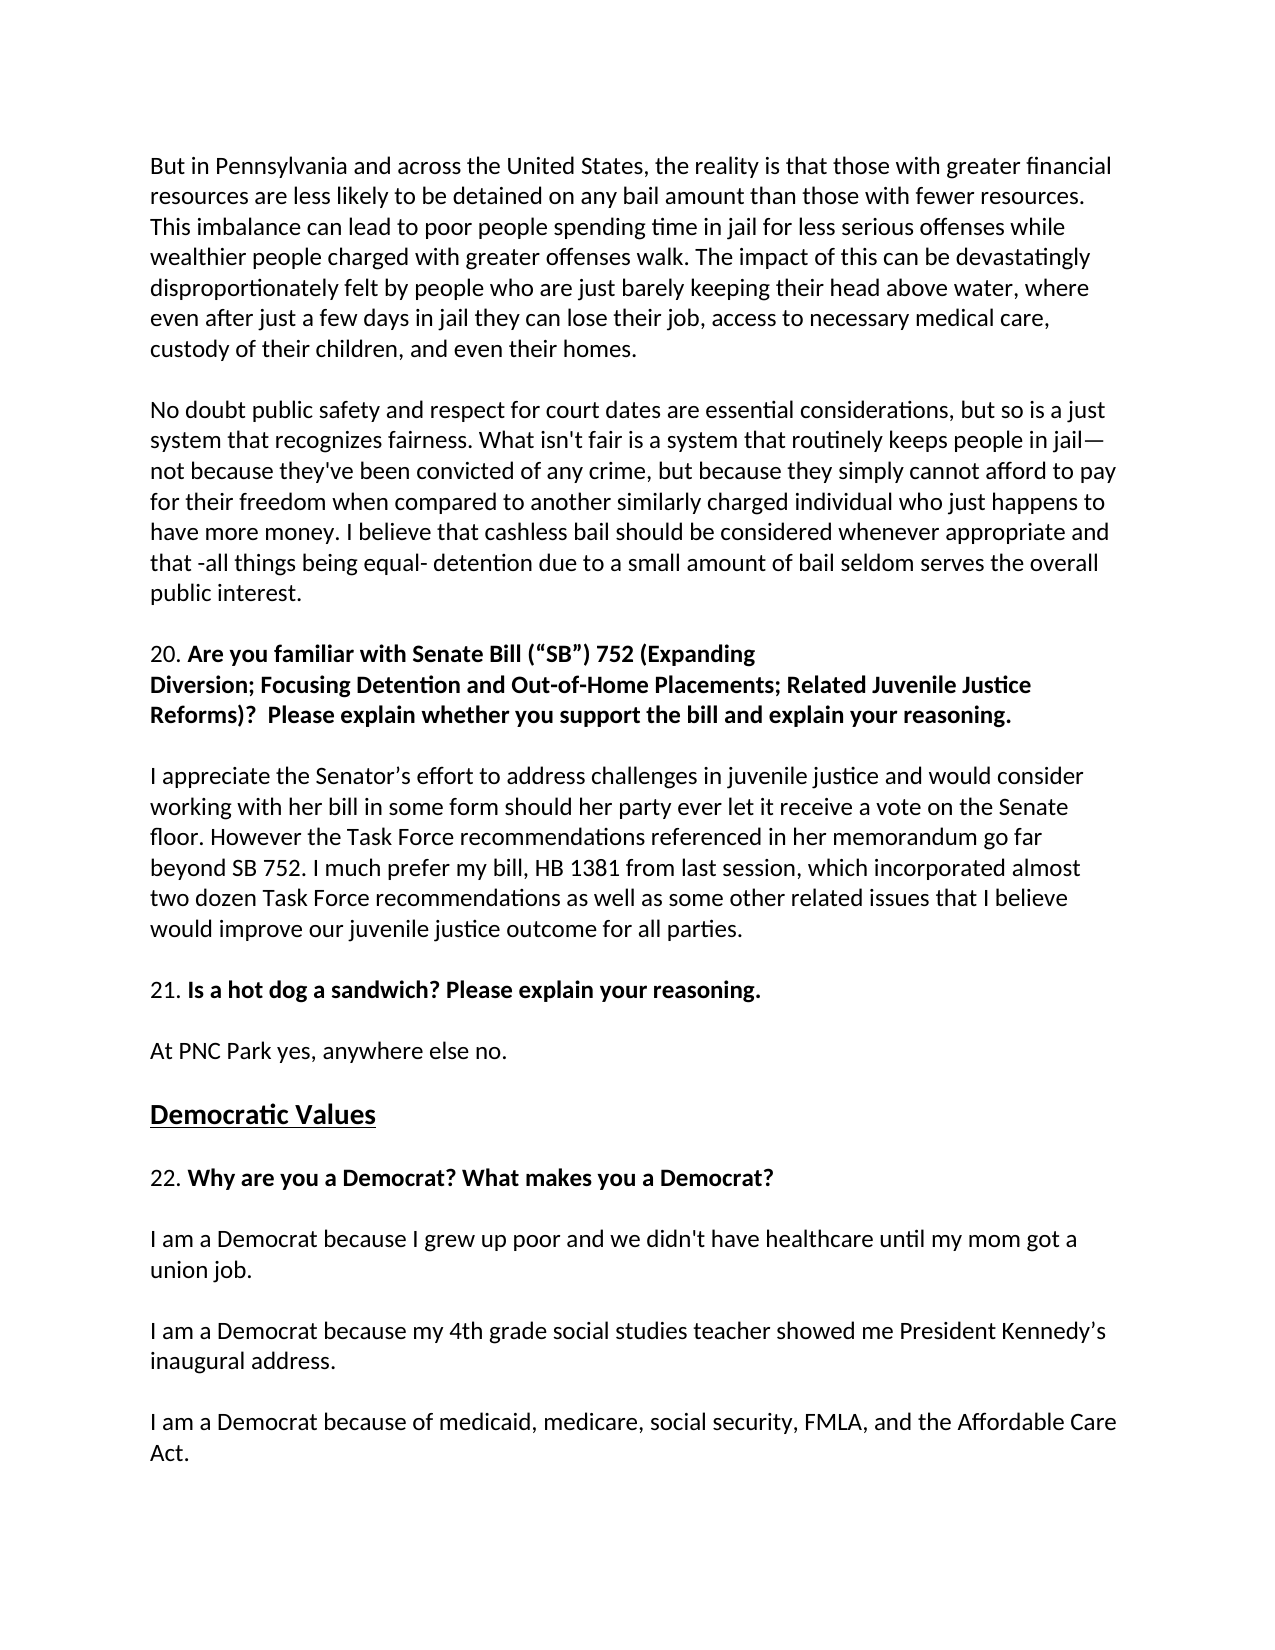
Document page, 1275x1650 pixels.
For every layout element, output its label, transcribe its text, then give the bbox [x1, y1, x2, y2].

text Diversion; Focusing Detention and Out-of-Home Placements; Related Juvenile Justice Reforms)? Please explain whether you support the bill and explain your reasoning. [150, 669, 1125, 730]
text I appreciate the Senator’s effort to address challenges in juvenile justice and would consider working with her bill in some form should her party ever let it receive a vote on the Senate floor. However the Task Force recommendations referenced in her memorandum go far beyond SB 752. I much prefer my bill, HB 1381 from last session, which incorporated almost two dozen Task Force recommendations as well as some other related issues that I believe would improve our juvenile justice outcome for all parties. [150, 760, 1125, 943]
text Democratic Values [150, 1096, 1125, 1132]
text At PNC Park yes, anywhere else no. [150, 1035, 1125, 1066]
text But in Pennsylvania and across the United States, the reality is that those with greater financial resources are less likely to be detained on any bail amount than those with fewer resources. This imbalance can lead to poor people spending time in jail for less serious offenses while wealthier people charged with greater offenses walk. The impact of this can be devastatingly disproportionately felt by people who are just barely keeping their head above water, where even after just a few days in jail they can lose their job, access to necessary medical care, custody of their children, and even their homes. [150, 150, 1125, 364]
text 21. Is a hot dog a sandwich? Please explain your reasoning. [150, 974, 1125, 1004]
text I am a Democrat because I grew up poor and we didn't have healthcare until my mom got a union job. [150, 1223, 1125, 1284]
text 22. Why are you a Democrat? What makes you a Democrat? [150, 1132, 1125, 1193]
text No doubt public safety and respect for court dates are essential considerations, but so is a just system that recognizes fairness. What isn't fair is a system that routinely keeps people in jail—not because they've been convicted of any crime, but because they simply cannot afford to pay for their freedom when compared to another similarly charged individual who just happens to have more money. I believe that cashless bail should be considered whenever appropriate and that -all things being equal- detention due to a small amount of bail seldom serves the overall public interest. [150, 394, 1125, 608]
text 20. Are you familiar with Senate Bill (“SB”) 752 (Expanding [150, 638, 1125, 669]
text I am a Democrat because my 4th grade social studies teacher showed me President Kennedy’s inaugural address. [150, 1315, 1125, 1376]
text I am a Democrat because of medicaid, medicare, social security, FMLA, and the Affordable Care Act. [150, 1406, 1125, 1467]
